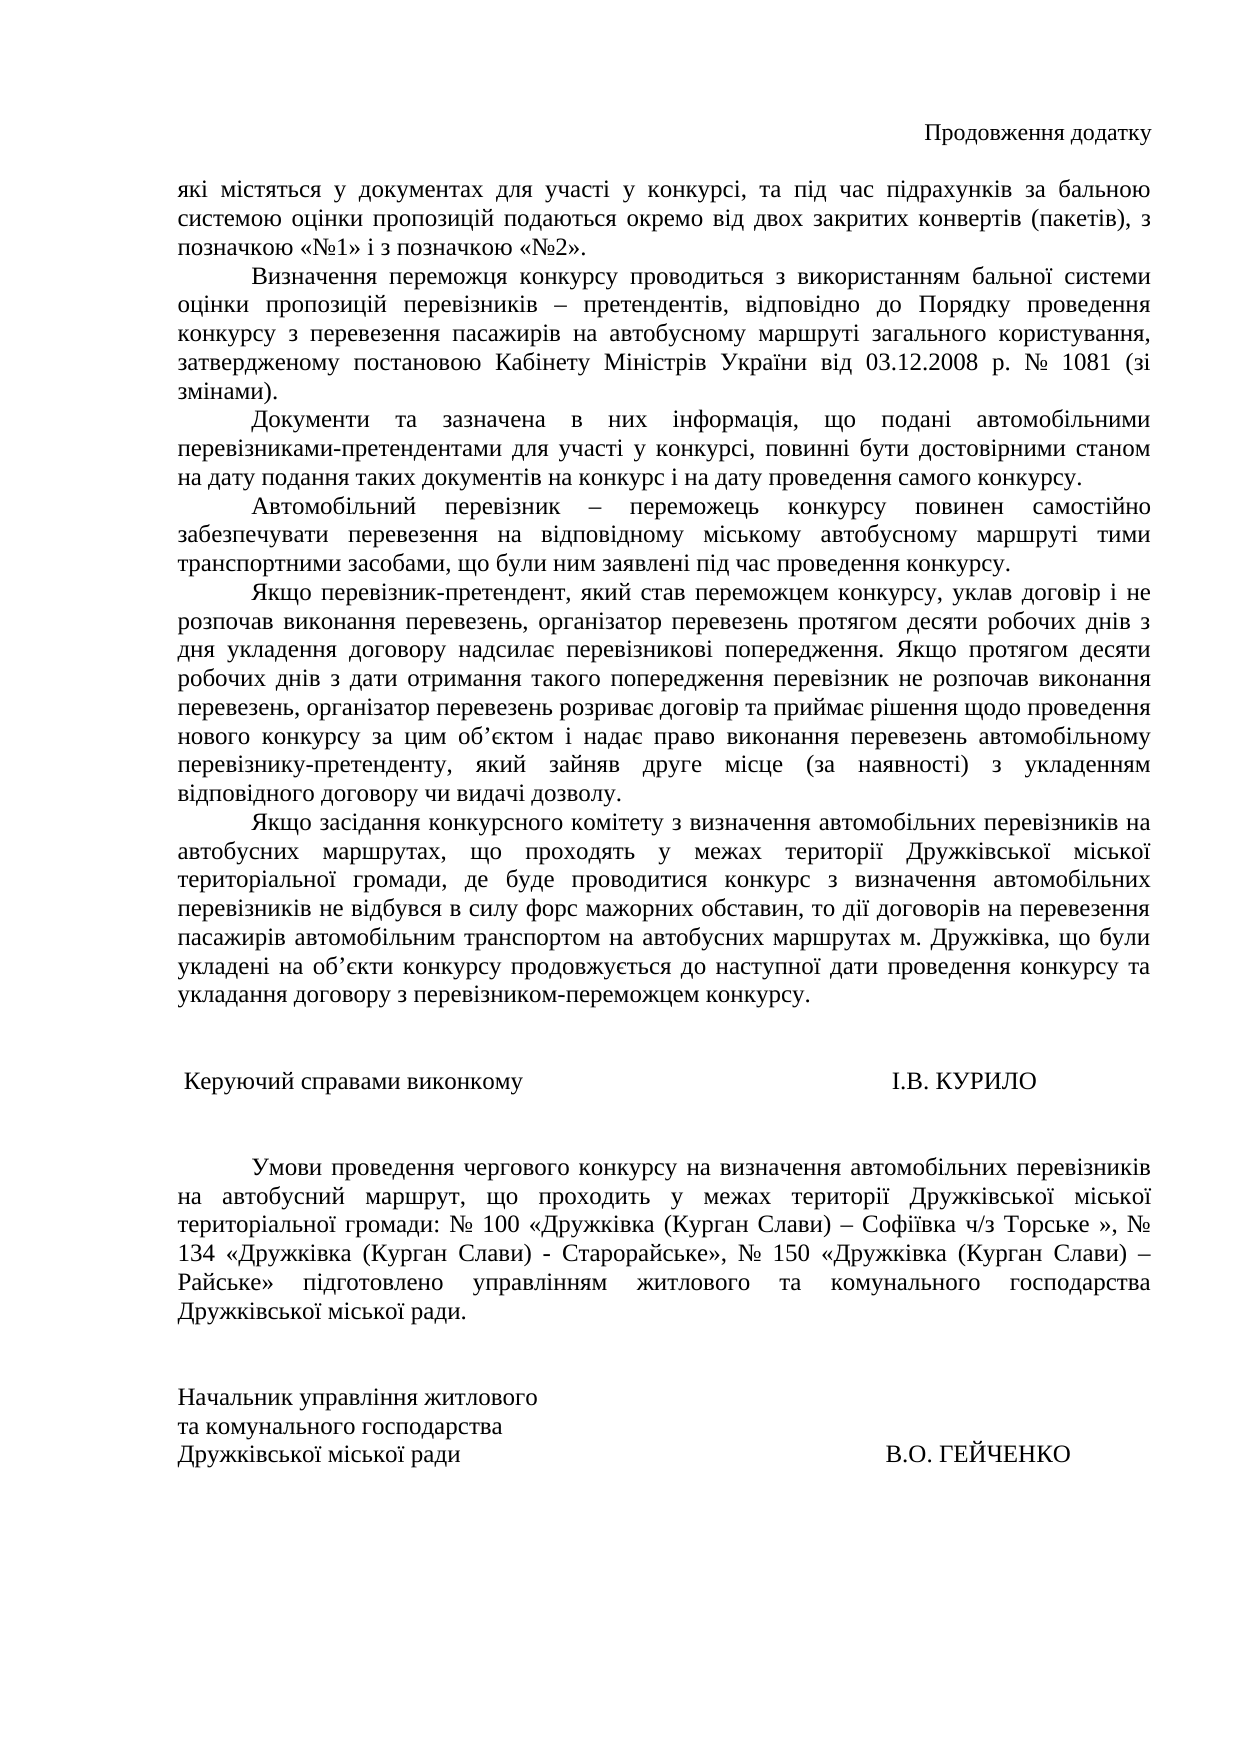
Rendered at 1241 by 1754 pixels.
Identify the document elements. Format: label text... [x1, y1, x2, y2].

text Керуючий справами виконкому І.В. КУРИЛО [177, 1066, 1152, 1094]
text Визначення переможця конкурсу проводиться з використанням бальної системи оцінки пропозицій перевізників – претендентів, відповідно до Порядку проведення конкурсу з перевезення пасажирів на автобусному маршруті загального користування, затвердженому постановою Кабінету Міністрів України від 03.12.2008 р. № 1081 (зі змінами). [177, 261, 1152, 404]
text Дружківської міської ради В.О. ГЕЙЧЕНКО [177, 1439, 1152, 1468]
text та комунального господарства [177, 1411, 1152, 1439]
text Документи та зазначена в них інформація, що подані автомобільними перевізниками-претендентами для участі у конкурсі, повинні бути достовірними станом на дату подання таких документів на конкурс і на дату проведення самого конкурсу. [177, 404, 1152, 491]
text які містяться у документах для участі у конкурсі, та під час підрахунків за бальною системою оцінки пропозицій подаються окремо від двох закритих конвертів (пакетів), з позначкою «№1» і з позначкою «№2». [177, 174, 1152, 261]
text Якщо засідання конкурсного комітету з визначення автомобільних перевізників на автобусних маршрутах, що проходять у межах території Дружківської міської територіальної громади, де буде проводитися конкурс з визначення автомобільних перевізників не відбувся в силу форс мажорних обставин, то дії договорів на перевезення пасажирів автомобільним транспортом на автобусних маршрутах м. Дружківка, що були укладені на об’єкти конкурсу продовжується до наступної дати проведення конкурсу та укладання договору з перевізником-переможцем конкурсу. [177, 807, 1152, 1008]
text Начальник управління житлового [177, 1382, 1152, 1411]
text Продовження додатку [177, 118, 1152, 146]
text Умови проведення чергового конкурсу на визначення автомобільних перевізників на автобусний маршрут, що проходить у межах території Дружківської міської територіальної громади: № 100 «Дружківка (Курган Слави) – Софіївка ч/з Торське », № 134 «Дружківка (Курган Слави) - Старорайське», № 150 «Дружківка (Курган Слави) – Райське» підготовлено управлінням житлового та комунального господарства Дружківської міської ради. [177, 1152, 1152, 1324]
text Автомобільний перевізник – переможець конкурсу повинен самостійно забезпечувати перевезення на відповідному міському автобусному маршруті тими транспортними засобами, що були ним заявлені під час проведення конкурсу. [177, 491, 1152, 577]
text Якщо перевізник-претендент, який став переможцем конкурсу, уклав договір і не розпочав виконання перевезень, організатор перевезень протягом десяти робочих днів з дня укладення договору надсилає перевізникові попередження. Якщо протягом десяти робочих днів з дати отримання такого попередження перевізник не розпочав виконання перевезень, організатор перевезень розриває договір та приймає рішення щодо проведення нового конкурсу за цим об’єктом і надає право виконання перевезень автомобільному перевізнику-претенденту, який зайняв друге місце (за наявності) з укладенням відповідного договору чи видачі дозволу. [177, 577, 1152, 807]
